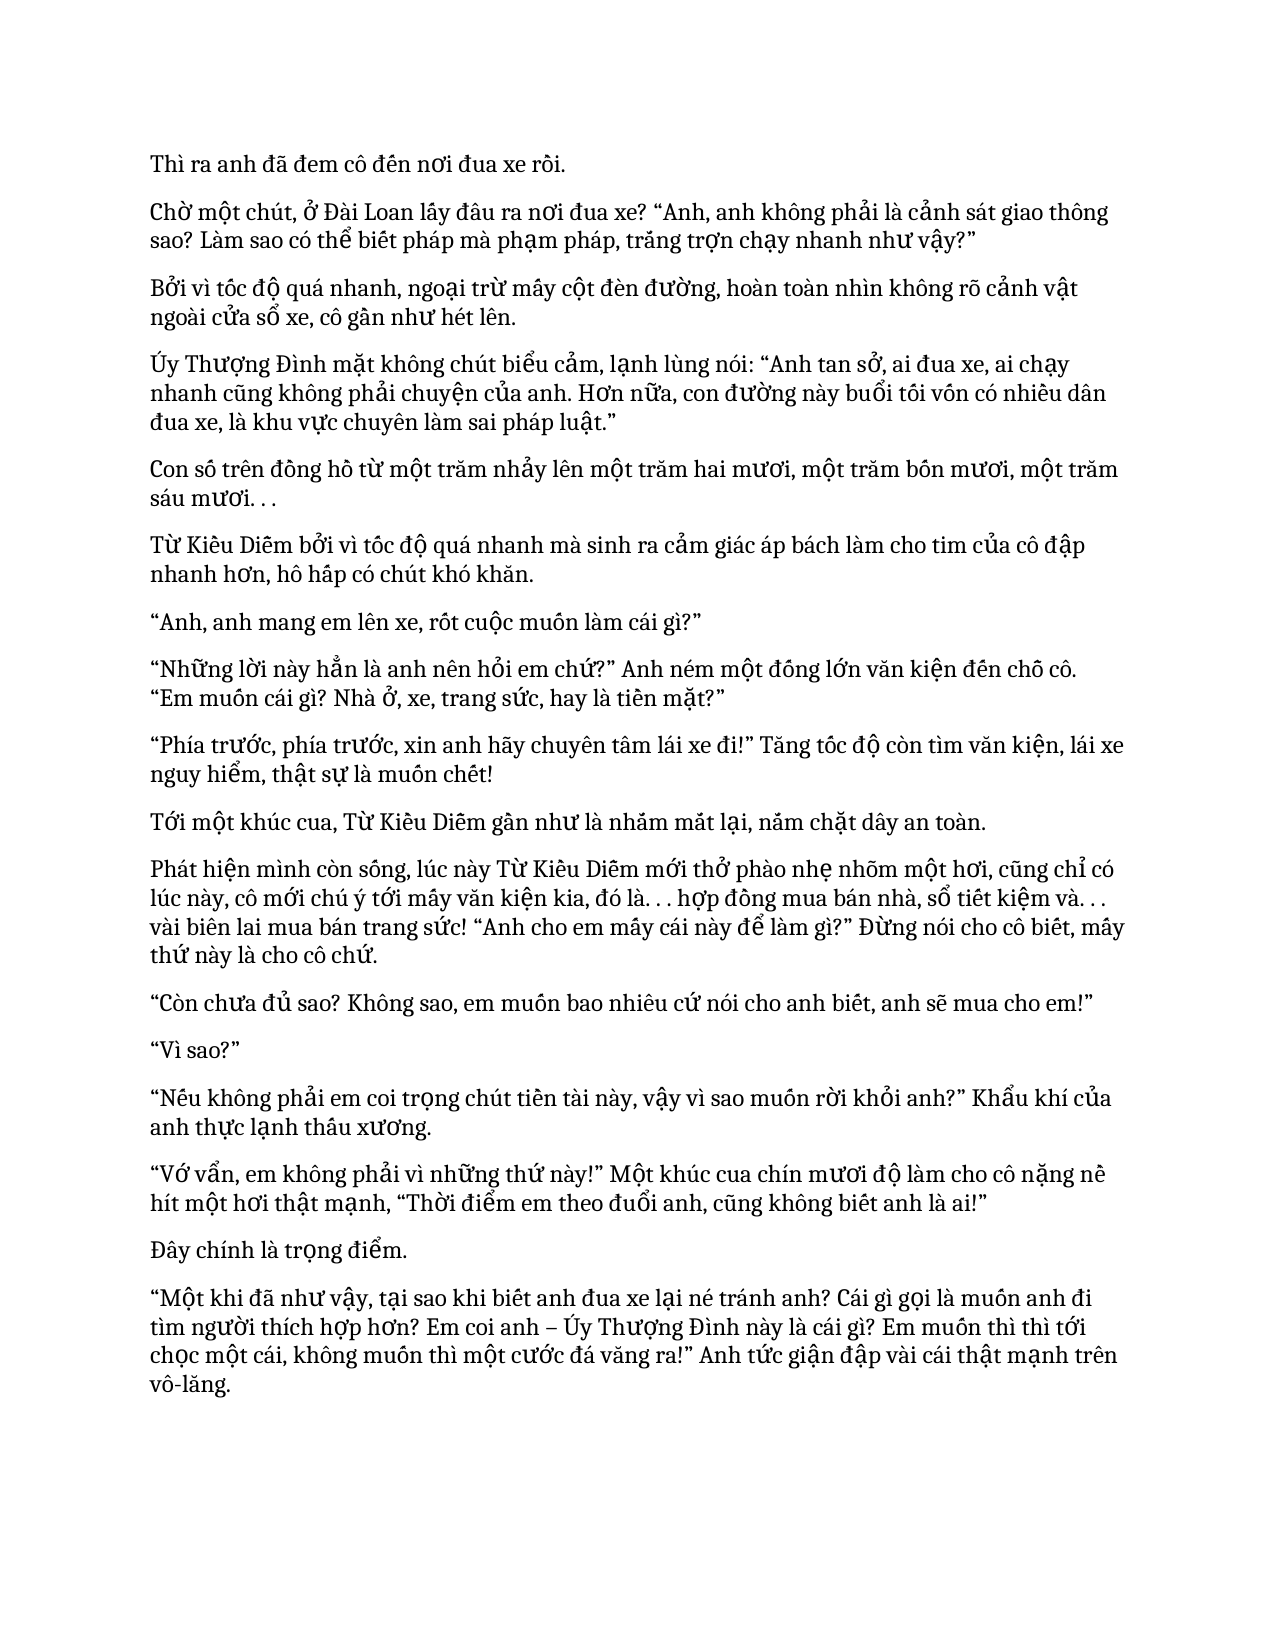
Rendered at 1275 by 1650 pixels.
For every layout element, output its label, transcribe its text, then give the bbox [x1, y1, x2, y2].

text “Một khi đã như vậy, tại sao khi biết anh đua xe lại né tránh anh? Cái gì gọi là muốn anh đi tìm người thích hợp hơn? Em coi anh – Úy Thượng Đình này là cái gì? Em muốn thì thì tới chọc một cái, không muốn thì một cước đá văng ra!” Anh tức giận đập vài cái thật mạnh trên vô-lăng. [150, 1284, 1125, 1399]
text Phát hiện mình còn sống, lúc này Từ Kiều Diễm mới thở phào nhẹ nhõm một hơi, cũng chỉ có lúc này, cô mới chú ý tới mấy văn kiện kia, đó là. . . hợp đồng mua bán nhà, sổ tiết kiệm và. . . vài biên lai mua bán trang sức! “Anh cho em mấy cái này để làm gì?” Đừng nói cho cô biết, mấy thứ này là cho cô chứ. [150, 855, 1125, 970]
text Thì ra anh đã đem cô đến nơi đua xe rồi. [150, 150, 1125, 179]
text “Còn chưa đủ sao? Không sao, em muốn bao nhiêu cứ nói cho anh biết, anh sẽ mua cho em!” [150, 989, 1125, 1017]
text Úy Thượng Đình mặt không chút biểu cảm, lạnh lùng nói: “Anh tan sở, ai đua xe, ai chạy nhanh cũng không phải chuyện của anh. Hơn nữa, con đường này buổi tối vốn có nhiều dân đua xe, là khu vực chuyên làm sai pháp luật.” [150, 350, 1125, 436]
text “Phía trước, phía trước, xin anh hãy chuyên tâm lái xe đi!” Tăng tốc độ còn tìm văn kiện, lái xe nguy hiểm, thật sự là muốn chết! [150, 731, 1125, 789]
text “Những lời này hẳn là anh nên hỏi em chứ?” Anh ném một đống lớn văn kiện đến chỗ cô. “Em muốn cái gì? Nhà ở, xe, trang sức, hay là tiền mặt?” [150, 655, 1125, 712]
text Chờ một chút, ở Đài Loan lấy đâu ra nơi đua xe? “Anh, anh không phải là cảnh sát giao thông sao? Làm sao có thể biết pháp mà phạm pháp, trắng trợn chạy nhanh như vậy?” [150, 197, 1125, 255]
text Con số trên đồng hồ từ một trăm nhảy lên một trăm hai mươi, một trăm bốn mươi, một trăm sáu mươi. . . [150, 455, 1125, 512]
text Từ Kiều Diễm bởi vì tốc độ quá nhanh mà sinh ra cảm giác áp bách làm cho tim của cô đập nhanh hơn, hô hấp có chút khó khăn. [150, 531, 1125, 589]
text “Vớ vẩn, em không phải vì những thứ này!” Một khúc cua chín mươi độ làm cho cô nặng nề hít một hơi thật mạnh, “Thời điểm em theo đuổi anh, cũng không biết anh là ai!” [150, 1160, 1125, 1217]
text Bởi vì tốc độ quá nhanh, ngoại trừ mấy cột đèn đường, hoàn toàn nhìn không rõ cảnh vật ngoài cửa sổ xe, cô gần như hét lên. [150, 274, 1125, 331]
text “Anh, anh mang em lên xe, rốt cuộc muốn làm cái gì?” [150, 607, 1125, 636]
text “Vì sao?” [150, 1036, 1125, 1065]
text Tới một khúc cua, Từ Kiều Diễm gần như là nhắm mắt lại, nắm chặt dây an toàn. [150, 807, 1125, 836]
text Đây chính là trọng điểm. [150, 1236, 1125, 1265]
text “Nếu không phải em coi trọng chút tiền tài này, vậy vì sao muốn rời khỏi anh?” Khẩu khí của anh thực lạnh thấu xương. [150, 1084, 1125, 1141]
